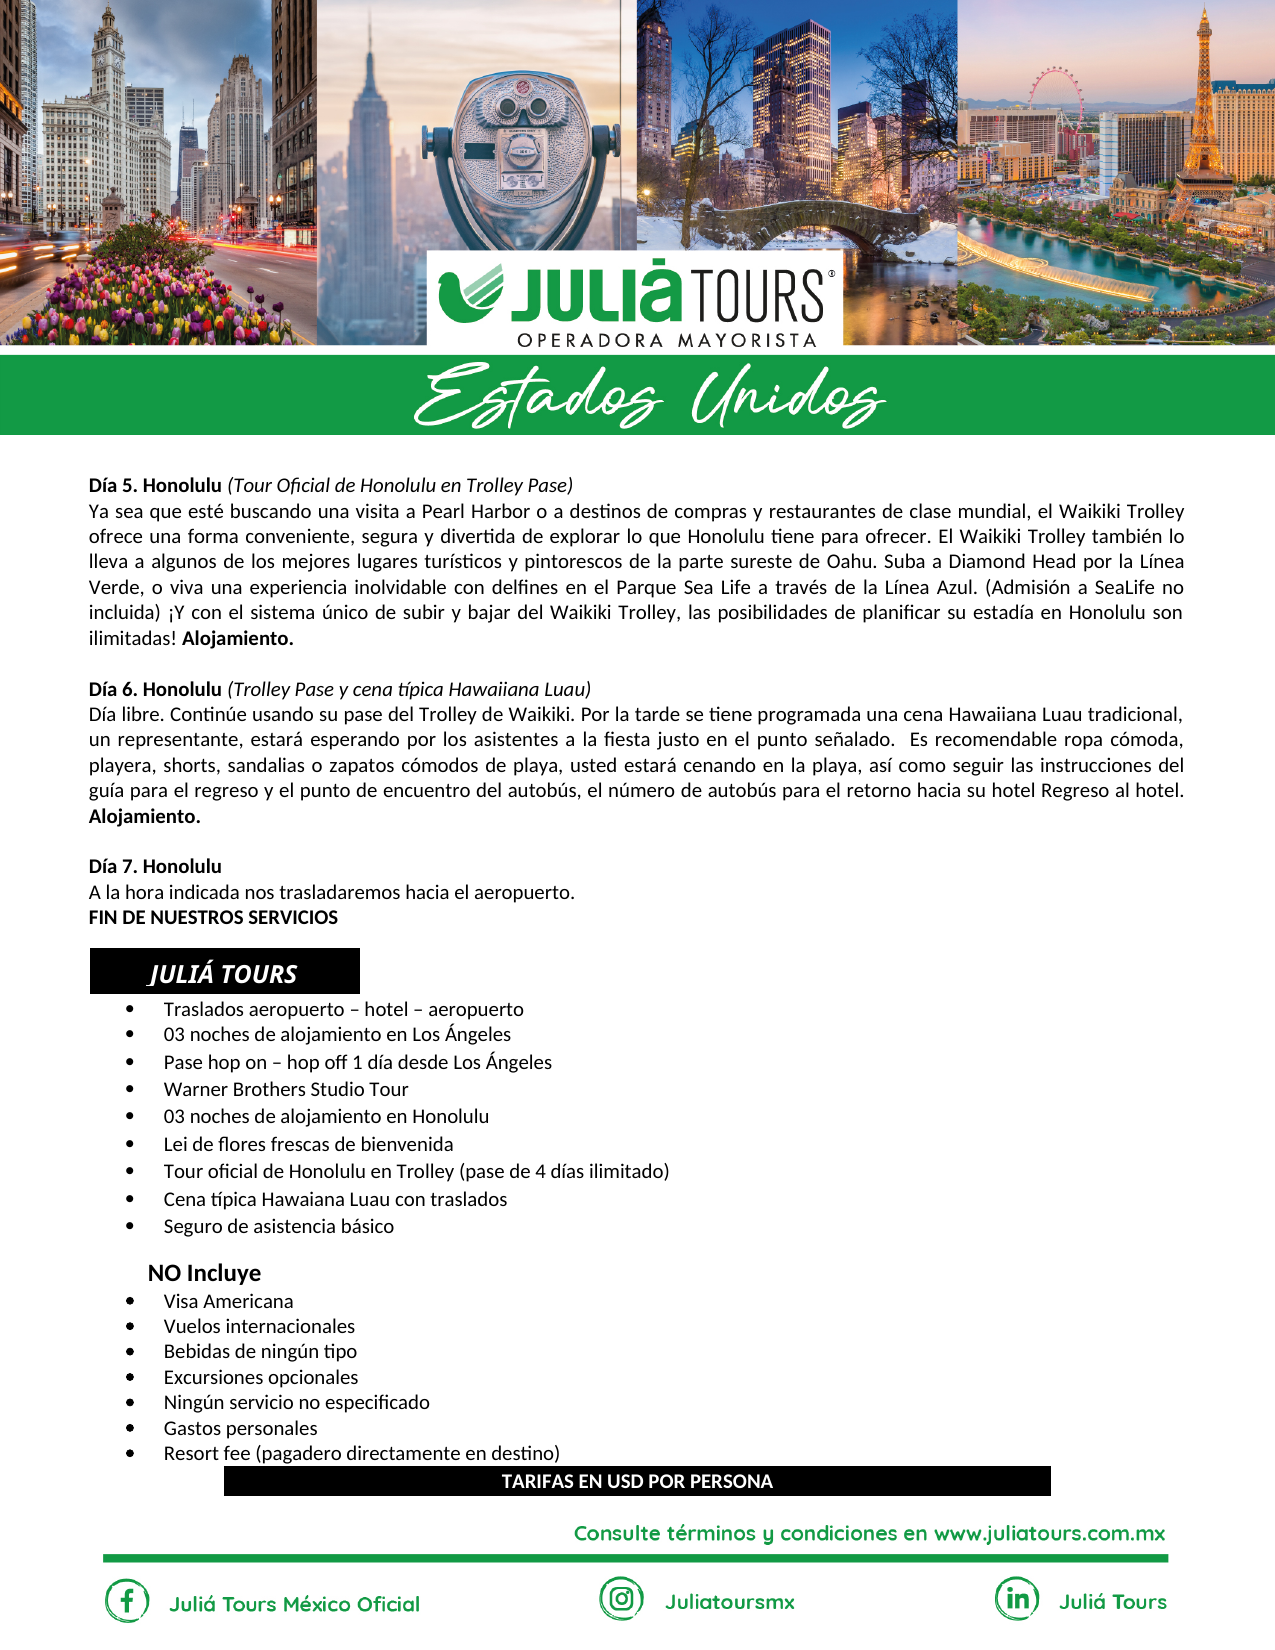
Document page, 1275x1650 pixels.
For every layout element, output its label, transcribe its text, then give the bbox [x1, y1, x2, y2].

text Día 7. Honolulu [89, 854, 1186, 879]
text Ya sea que esté buscando una visita a Pearl Harbor o a destinos de compras y restaurantes de clase mundial, el Waikiki Trolley ofrece una forma conveniente, segura y divertida de explorar lo que Honolulu tiene para ofrecer. El Waikiki Trolley también lo lleva a algunos de los mejores lugares turísticos y pintorescos de la parte sureste de Oahu. Suba a Diamond Head por la Línea Verde, o viva una experiencia inolvidable con delfines en el Parque Sea Life a través de la Línea Azul. (Admisión a SeaLife no incluida) ¡Y con el sistema único de subir y bajar del Waikiki Trolley, las posibilidades de planificar su estadía en Honolulu son ilimitadas! Alojamiento. [89, 498, 1186, 650]
text Día 5. Honolulu (Tour Oficial de Honolulu en Trolley Pase) [89, 472, 1186, 498]
list Seguro de asistencia básico [126, 1213, 1186, 1239]
text NO Incluye [148, 1257, 1186, 1288]
picture [0, 0, 1275, 1648]
list Vuelos internacionales [126, 1313, 1186, 1339]
text Día libre. Continúe usando su pase del Trolley de Waikiki. Por la tarde se tiene programada una cena Hawaiiana Luau tradicional, un representante, estará esperando por los asistentes a la fiesta justo en el punto señalado. Es recomendable ropa cómoda, playera, shorts, sandalias o zapatos cómodos de playa, usted estará cenando en la playa, así como seguir las instrucciones del guía para el regreso y el punto de encuentro del autobús, el número de autobús para el retorno hacia su hotel Regreso al hotel. Alojamiento. [89, 701, 1186, 828]
list Resort fee (pagadero directamente en destino) [126, 1440, 1186, 1466]
list Lei de flores frescas de bienvenida [126, 1131, 1186, 1157]
list Gastos personales [126, 1415, 1186, 1440]
list Tour oficial de Honolulu en Trolley (pase de 4 días ilimitado) [126, 1158, 1186, 1184]
text Día 6. Honolulu (Trolley Pase y cena típica Hawaiiana Luau) [89, 676, 1186, 701]
list Traslados aeropuerto – hotel – aeropuerto [126, 996, 1186, 1022]
list 03 noches de alojamiento en Los Ángeles [126, 1022, 1186, 1047]
list 03 noches de alojamiento en Honolulu [126, 1104, 1186, 1129]
text FIN DE NUESTROS SERVICIOS [89, 904, 1186, 930]
list Ningún servicio no especificado [126, 1389, 1186, 1415]
list Excursiones opcionales [126, 1364, 1186, 1389]
list Cena típica Hawaiana Luau con traslados [126, 1186, 1186, 1211]
list Pase hop on – hop off 1 día desde Los Ángeles [126, 1049, 1186, 1074]
table_header TARIFAS EN USD POR PERSONA [225, 1467, 1050, 1495]
list Bebidas de ningún tipo [126, 1339, 1186, 1364]
list Warner Brothers Studio Tour [126, 1076, 1186, 1102]
text A la hora indicada nos trasladaremos hacia el aeropuerto. [89, 879, 1186, 904]
list Visa Americana [126, 1288, 1186, 1313]
